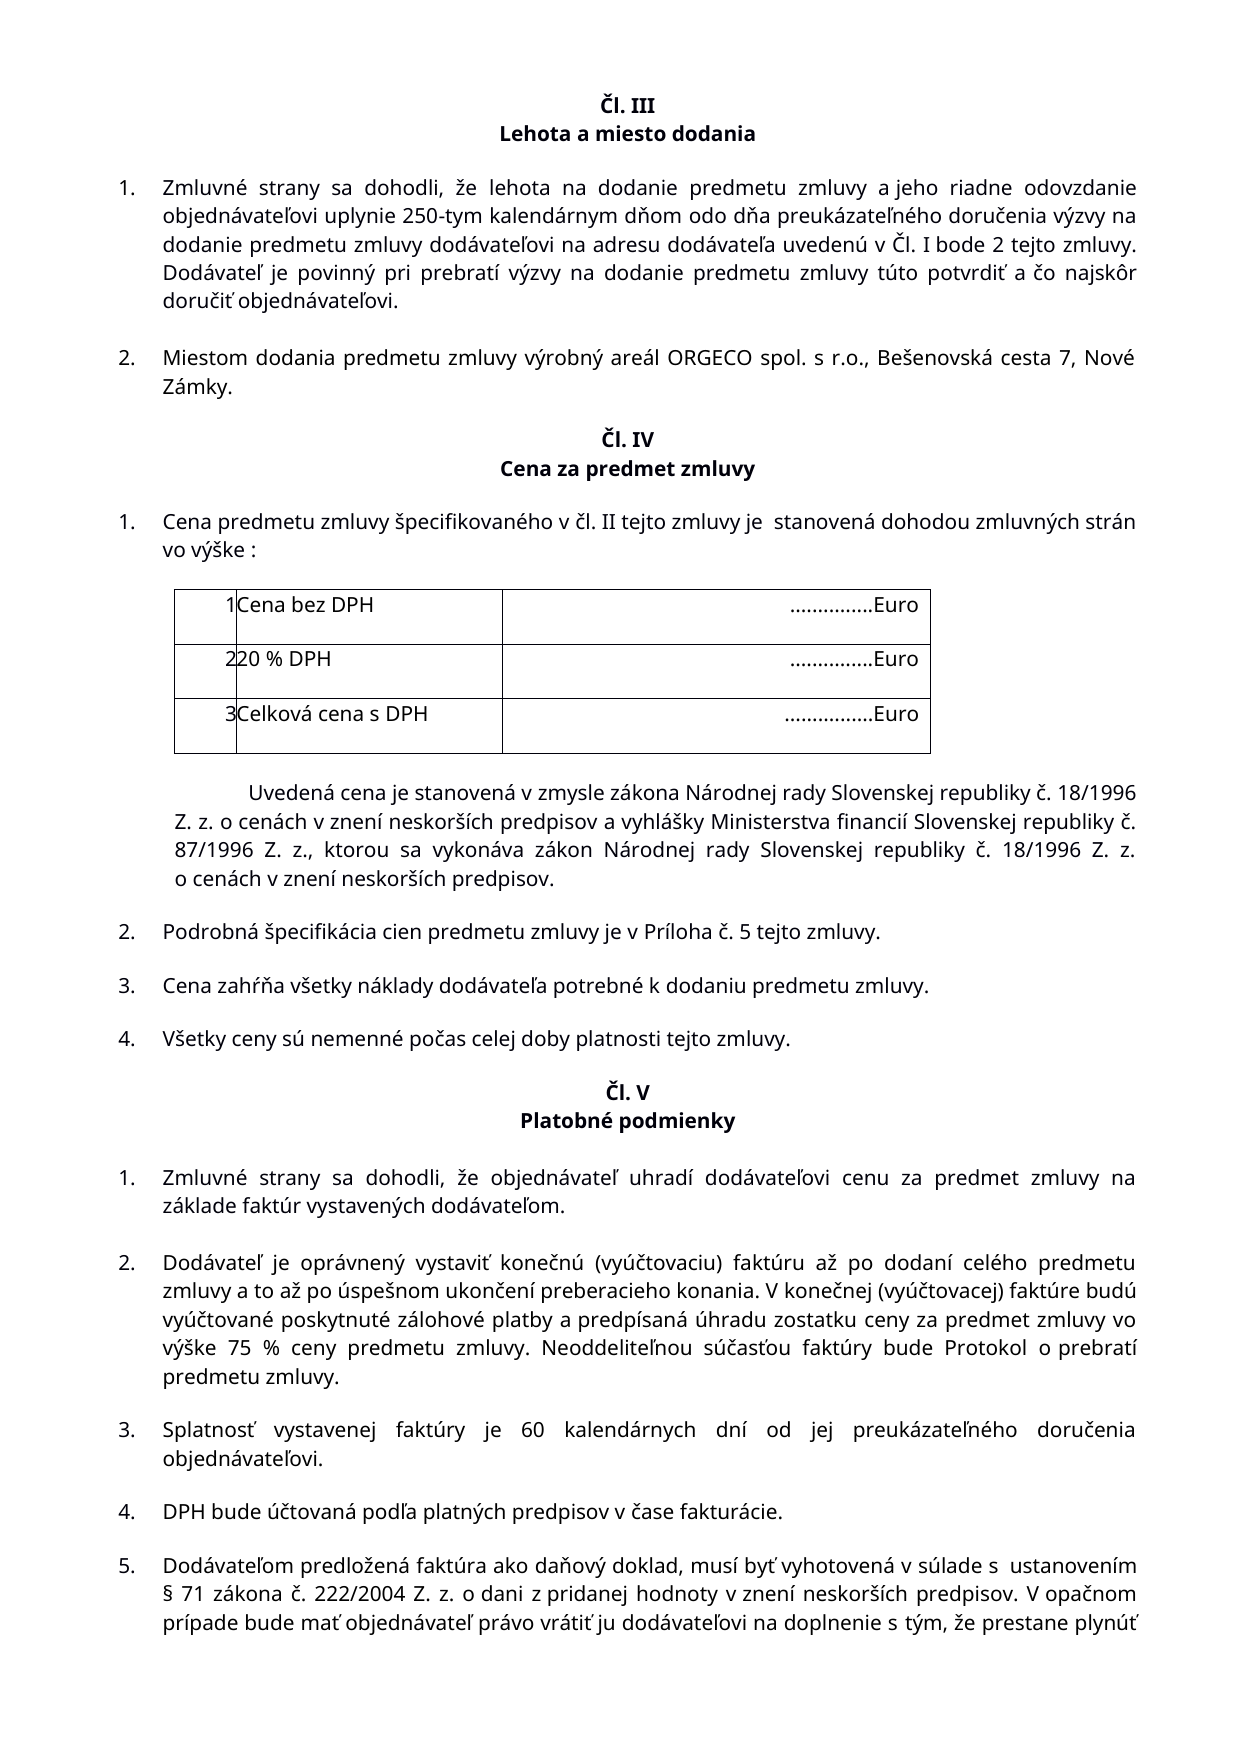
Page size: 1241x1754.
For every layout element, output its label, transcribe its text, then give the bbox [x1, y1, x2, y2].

text Platobné podmienky [118, 1106, 1137, 1134]
list Podrobná špecifikácia cien predmetu zmluvy je v Príloha č. 5 tejto zmluvy. [118, 917, 1137, 946]
table_header Cena bez DPH [237, 590, 502, 643]
list Cena predmetu zmluvy špecifikovaného v čl. II tejto zmluvy je stanovená dohodou zmluvných strán vo výške : [118, 507, 1137, 564]
list Miestom dodania predmetu zmluvy výrobný areál ORGECO spol. s r.o., Bešenovská cesta 7, Nové Zámky. [118, 343, 1137, 400]
table_cell ...............Euro [503, 645, 930, 698]
table_header 1 [175, 590, 236, 643]
text čl. IV [118, 425, 1137, 454]
text Čl. V [118, 1078, 1137, 1106]
table_cell Celková cena s DPH [237, 699, 502, 752]
list Dodávateľ je oprávnený vystaviť konečnú (vyúčtovaciu) faktúru až po dodaní celého predmetu zmluvy a to až po úspešnom ukončení preberacieho konania. V konečnej (vyúčtovacej) faktúre budú vyúčtované poskytnuté zálohové platby a predpísaná úhradu zostatku ceny za predmet zmluvy vo výške 75 % ceny predmetu zmluvy. Neoddeliteľnou súčasťou faktúry bude Protokol o prebratí predmetu zmluvy. [118, 1248, 1137, 1390]
table_cell 3 [175, 699, 236, 752]
list Cena zahŕňa všetky náklady dodávateľa potrebné k dodaniu predmetu zmluvy. [118, 971, 1137, 999]
list Zmluvné strany sa dohodli, že lehota na dodanie predmetu zmluvy a jeho riadne odovzdanie objednávateľovi uplynie 250-tym kalendárnym dňom odo dňa preukázateľného doručenia výzvy na dodanie predmetu zmluvy dodávateľovi na adresu dodávateľa uvedenú v Čl. I bode 2 tejto zmluvy. Dodávateľ je povinný pri prebratí výzvy na dodanie predmetu zmluvy túto potvrdiť a čo najskôr doručiť objednávateľovi. [118, 173, 1137, 315]
list Splatnosť vystavenej faktúry je 60 kalendárnych dní od jej preukázateľného doručenia objednávateľovi. [118, 1415, 1137, 1472]
table_cell 2 [175, 645, 236, 698]
text Uvedená cena je stanovená v zmysle zákona Národnej rady Slovenskej republiky č. 18/1996 Z. z. o cenách v znení neskorších predpisov a vyhlášky Ministerstva financií Slovenskej republiky č. 87/1996 Z. z., ktorou sa vykonáva zákon Národnej rady Slovenskej republiky č. 18/1996 Z. z. o cenách v znení neskorších predpisov. [174, 778, 1137, 892]
table_cell ................Euro [503, 699, 930, 752]
list DPH bude účtovaná podľa platných predpisov v čase fakturácie. [118, 1497, 1137, 1526]
text Lehota a miesto dodania [118, 119, 1137, 148]
text Čl. III [118, 91, 1137, 119]
list Zmluvné strany sa dohodli, že objednávateľ uhradí dodávateľovi cenu za predmet zmluvy na základe faktúr vystavených dodávateľom. [118, 1163, 1137, 1220]
list Všetky ceny sú nemenné počas celej doby platnosti tejto zmluvy. [118, 1024, 1137, 1053]
table_header ...............Euro [503, 590, 930, 643]
text Cena za predmet zmluvy [118, 454, 1137, 482]
table_cell 20 % DPH [237, 645, 502, 698]
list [118, 1551, 1137, 1636]
